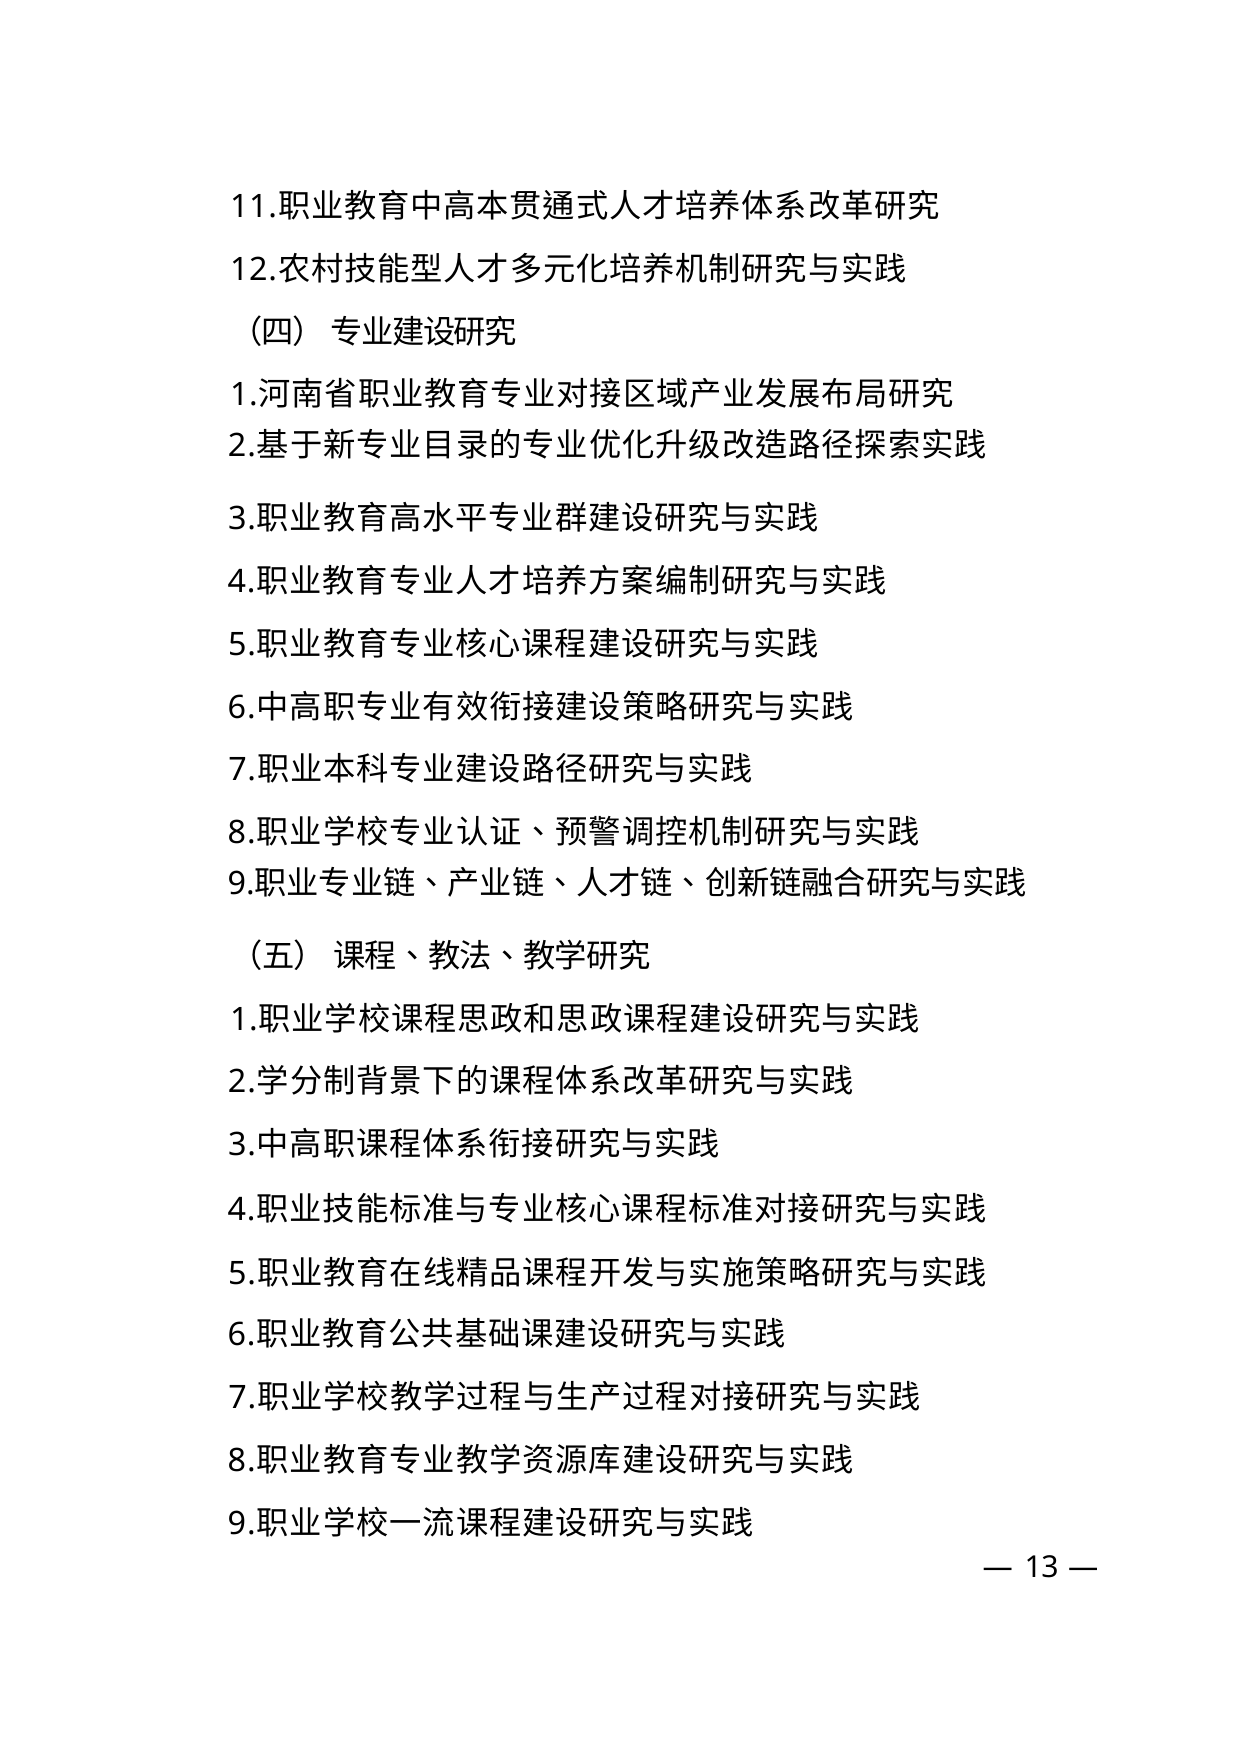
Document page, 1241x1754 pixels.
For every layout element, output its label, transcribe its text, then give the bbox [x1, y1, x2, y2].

text 5.职业教育专业核心课程建设研究与实践 [228, 623, 1098, 663]
text 3.职业教育高水平专业群建设研究与实践 [228, 497, 1098, 538]
text 3.中高职课程体系衔接研究与实践 [228, 1123, 1098, 1164]
text 9.职业学校一流课程建设研究与实践 [227, 1502, 1098, 1542]
text 4.职业教育专业人才培养方案编制研究与实践 [227, 560, 1098, 600]
text 8.职业教育专业教学资源库建设研究与实践 [227, 1439, 1098, 1480]
text 4.职业技能标准与专业核心课程标准对接研究与实践 5.职业教育在线精品课程开发与实施策略研究与实践 [227, 1186, 994, 1294]
text （四） 专业建设研究 [230, 311, 1098, 351]
text 12.农村技能型人才多元化培养机制研究与实践 [230, 248, 1098, 288]
text 2.学分制背景下的课程体系改革研究与实践 [228, 1061, 1098, 1101]
text 9.职业专业链、产业链、人才链、创新链融合研究与实践 [227, 874, 1098, 935]
text 1.职业学校课程思政和思政课程建设研究与实践 [230, 998, 1098, 1038]
text 11.职业教育中高本贯通式人才培养体系改革研究 [230, 185, 1098, 226]
text 2.基于新专业目录的专业优化升级改造路径探索实践 [228, 436, 1098, 497]
text 6.职业教育公共基础课建设研究与实践 [227, 1313, 1098, 1354]
text 8.职业学校专业认证、预警调控机制研究与实践 [227, 811, 1098, 852]
text 1.河南省职业教育专业对接区域产业发展布局研究 [230, 374, 1098, 414]
text 7.职业本科专业建设路径研究与实践 [228, 748, 1098, 789]
text 6.中高职专业有效衔接建设策略研究与实践 [227, 686, 1098, 726]
text （五） 课程、教法、教学研究 [230, 935, 1098, 975]
text 7.职业学校教学过程与生产过程对接研究与实践 [228, 1376, 1098, 1417]
